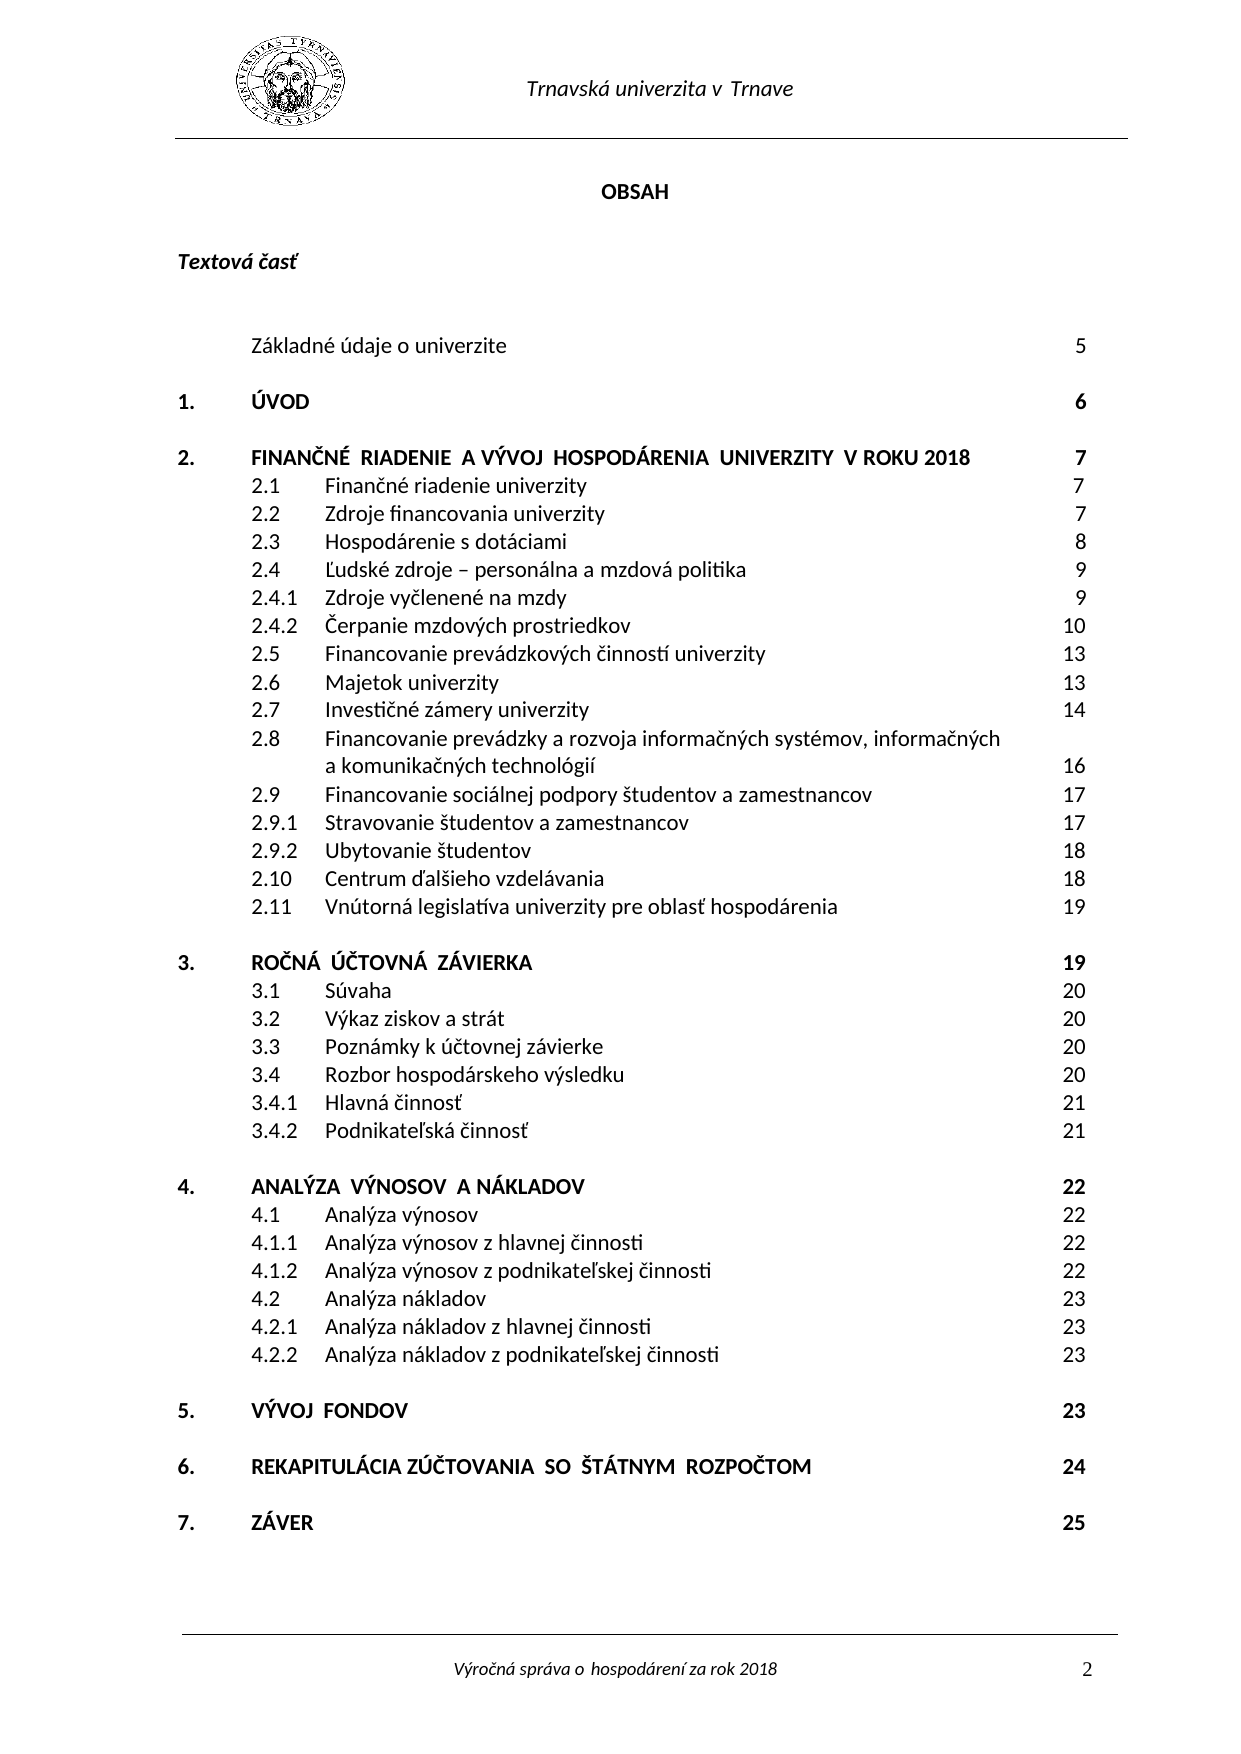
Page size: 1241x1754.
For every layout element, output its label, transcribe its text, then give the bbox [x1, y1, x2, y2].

text 3.2 Výkaz ziskov a strát 20 [251, 1004, 1092, 1032]
text 2.9 Financovanie sociálnej podpory študentov a zamestnancov 17 [251, 780, 1092, 808]
text 3.4.2 Podnikateľská činnosť 21 [251, 1116, 1092, 1144]
text 4.2.2 Analýza nákladov z podnikateľskej činnosti 23 [251, 1340, 1092, 1368]
text 2.11 Vnútorná legislatíva univerzity pre oblasť hospodárenia 19 [251, 892, 1092, 920]
text 2.7 Investičné zámery univerzity 14 [251, 696, 1092, 724]
text 1. ÚVOD 6 [177, 387, 1092, 415]
text 2.8 Financovanie prevádzky a rozvoja informačných systémov, informačných a komunikačných technológií 16 [251, 724, 1092, 780]
text 5. VÝVOJ FONDOV 23 [177, 1396, 1092, 1424]
text 7. ZÁVER 25 [177, 1508, 1092, 1536]
text 3.1 Súvaha 20 [251, 976, 1092, 1004]
text 2.4 Ľudské zdroje – personálna a mzdová politika 9 [251, 556, 1092, 583]
text 4.1.2 Analýza výnosov z podnikateľskej činnosti 22 [251, 1256, 1092, 1284]
text 2.4.1 Zdroje vyčlenené na mzdy 9 [251, 583, 1092, 612]
text 2.10 Centrum ďalšieho vzdelávania 18 [251, 864, 1092, 892]
text 4.1.1 Analýza výnosov z hlavnej činnosti 22 [251, 1228, 1092, 1256]
text 6. REKAPITULÁCIA ZÚČTOVANIA SO ŠTÁTNYM ROZPOČTOM 24 [177, 1452, 1092, 1480]
text 4.2 Analýza nákladov 23 [251, 1284, 1092, 1312]
text 4. ANALÝZA VÝNOSOV A NÁKLADOV 22 [177, 1172, 1092, 1200]
text 2.1 Finančné riadenie univerzity 7 [251, 471, 1092, 499]
text OBSAH [177, 177, 1092, 205]
text 3.4 Rozbor hospodárskeho výsledku 20 [251, 1060, 1092, 1088]
text 2.9.2 Ubytovanie študentov 18 [251, 836, 1092, 864]
text 4.1 Analýza výnosov 22 [251, 1200, 1092, 1228]
text 2.5 Financovanie prevádzkových činností univerzity 13 [251, 639, 1092, 668]
text 2.3 Hospodárenie s dotáciami 8 [251, 527, 1092, 556]
text 2.6 Majetok univerzity 13 [251, 668, 1092, 696]
text 2. FINANČNÉ RIADENIE A VÝVOJ HOSPODÁRENIA UNIVERZITY V ROKU 2018 7 [177, 443, 1092, 471]
text Textová časť [177, 247, 1092, 275]
text 2.9.1 Stravovanie študentov a zamestnancov 17 [251, 808, 1092, 836]
text Základné údaje o univerzite 5 [251, 331, 1092, 359]
text 3.4.1 Hlavná činnosť 21 [251, 1088, 1092, 1116]
text 3. ROČNÁ ÚČTOVNÁ ZÁVIERKA 19 [177, 948, 1092, 976]
text 2.2 Zdroje financovania univerzity 7 [251, 499, 1092, 527]
text 3.3 Poznámky k účtovnej závierke 20 [251, 1032, 1092, 1060]
text 2.4.2 Čerpanie mzdových prostriedkov 10 [251, 612, 1092, 639]
text 4.2.1 Analýza nákladov z hlavnej činnosti 23 [251, 1312, 1092, 1340]
